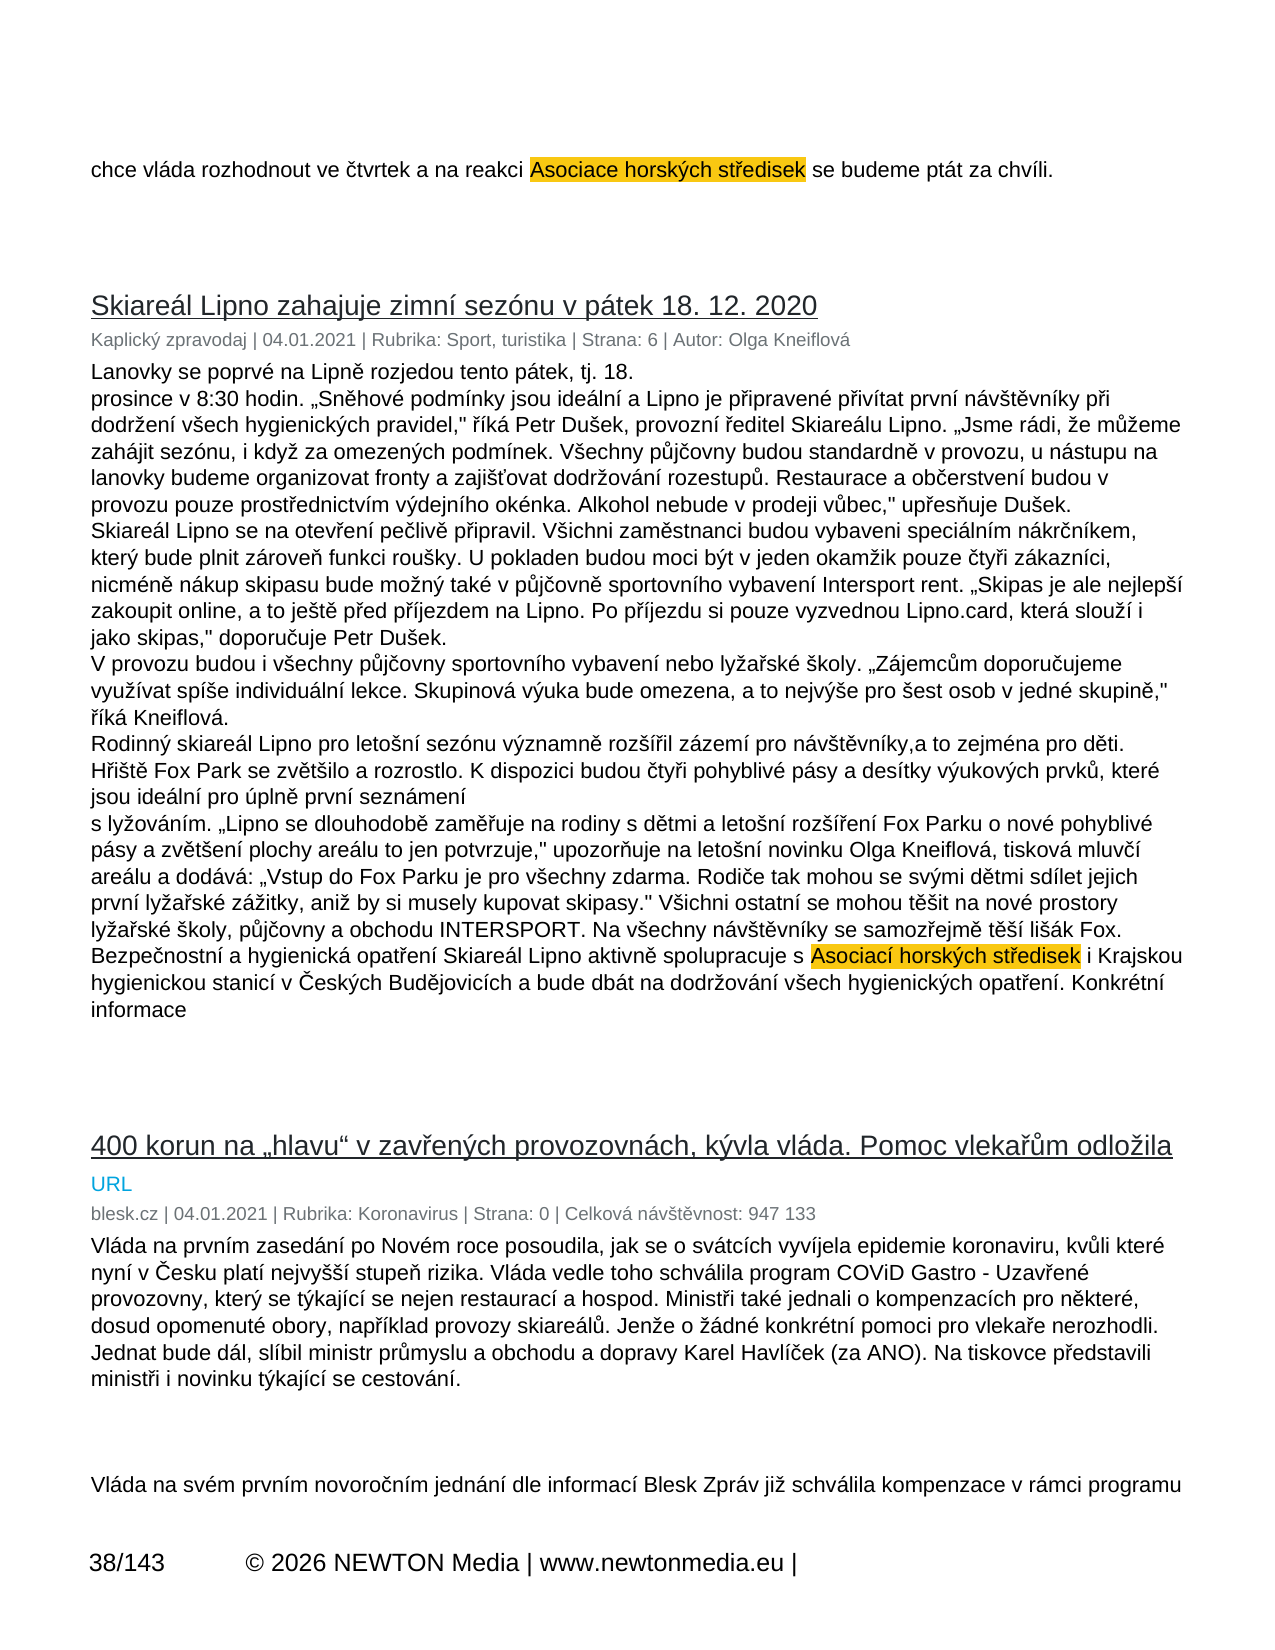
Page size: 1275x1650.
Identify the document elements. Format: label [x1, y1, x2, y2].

table_header [89, 148, 1186, 1497]
